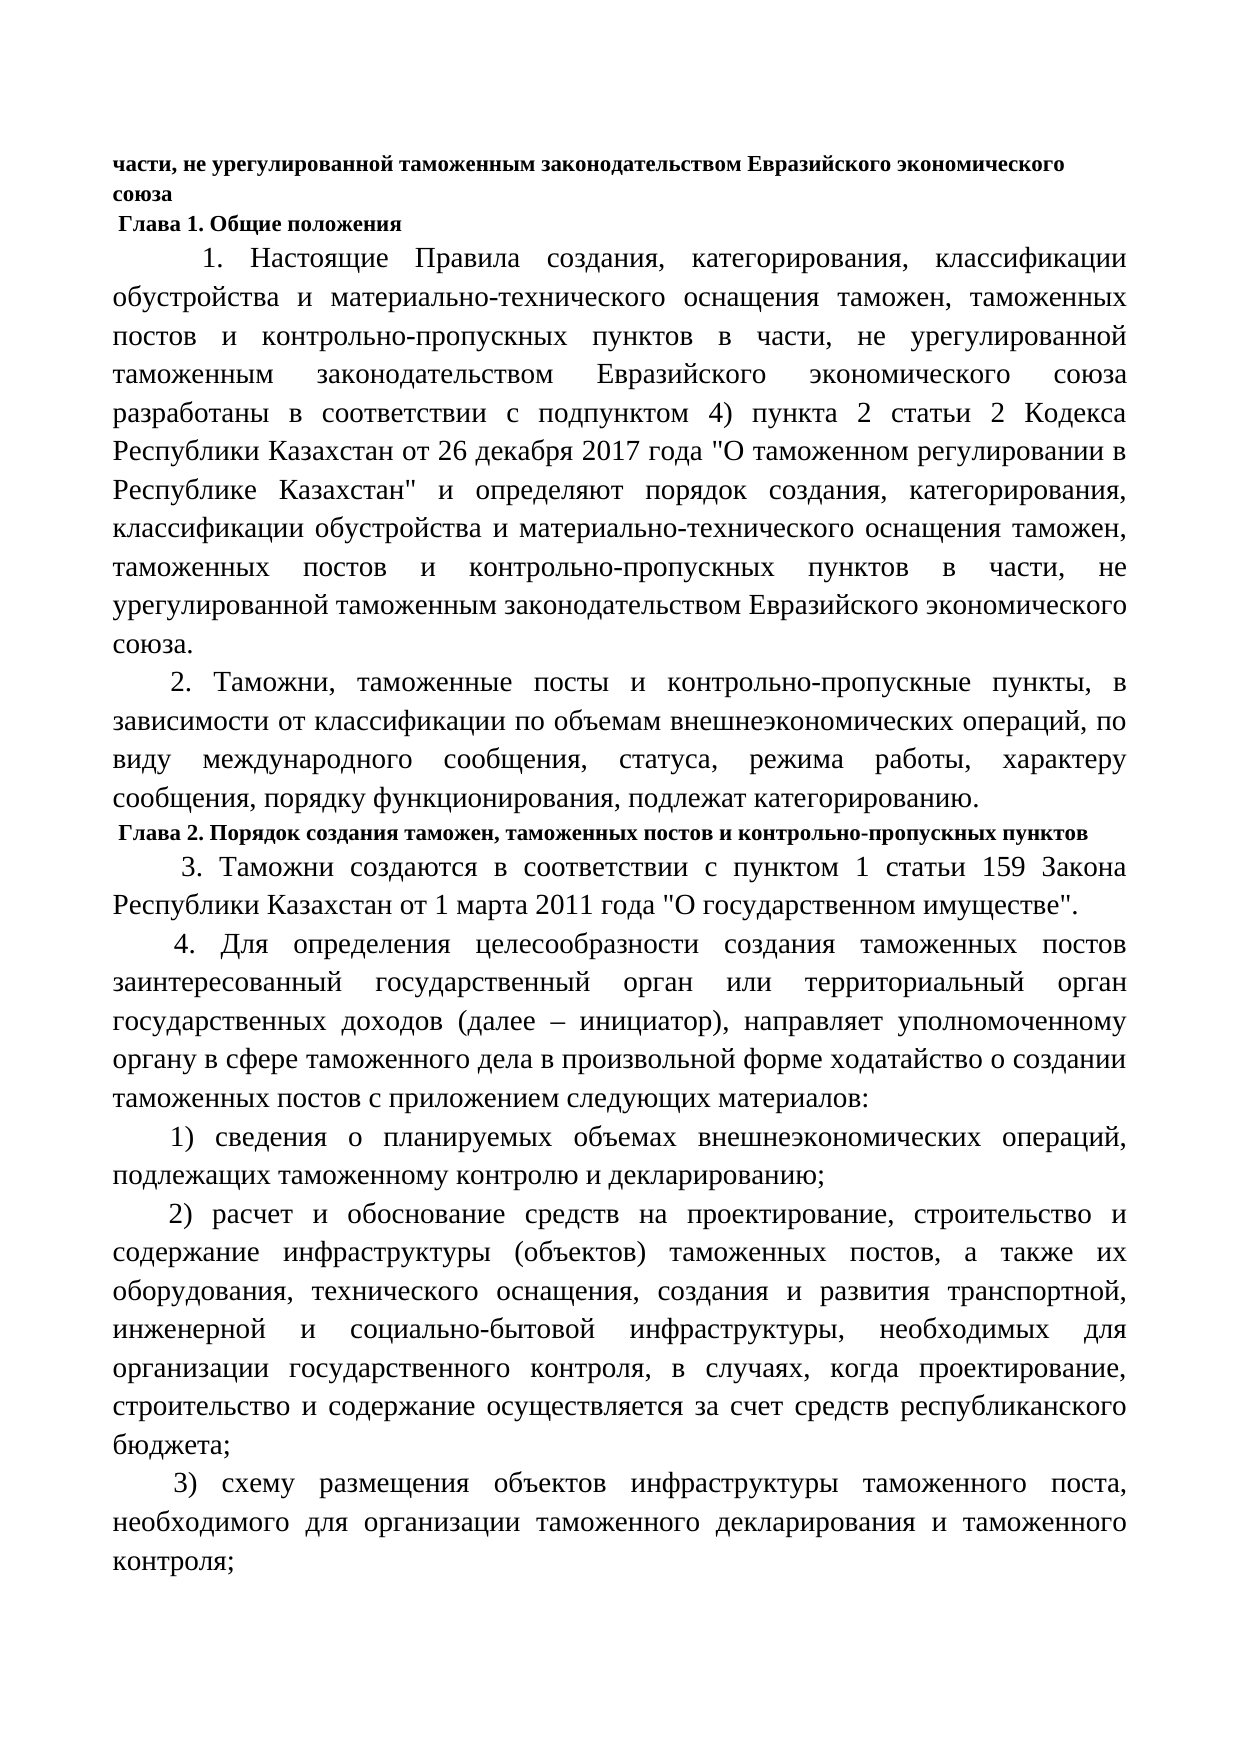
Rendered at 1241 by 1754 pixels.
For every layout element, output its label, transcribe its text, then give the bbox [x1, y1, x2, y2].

text Глава 2. Порядок создания таможен, таможенных постов и контрольно-пропускных пунктов [112, 819, 1128, 845]
text 3. Таможни создаются в соответствии с пунктом 1 статьи 159 Закона Республики Казахстан от 1 марта 2011 года "О государственном имуществе". [112, 849, 1128, 921]
text 3) схему размещения объектов инфраструктуры таможенного поста, необходимого для организации таможенного декларирования и таможенного контроля; [112, 1466, 1128, 1576]
text 4. Для определения целесообразности создания таможенных постов заинтересованный государственный орган или территориальный орган государственных доходов (далее – инициатор), направляет уполномоченному органу в сфере таможенного дела в произвольной форме ходатайство о создании таможенных постов с приложением следующих материалов: [112, 926, 1128, 1114]
text 1. Настоящие Правила создания, категорирования, классификации обустройства и материально-технического оснащения таможен, таможенных постов и контрольно-пропускных пунктов в части, не урегулированной таможенным законодательством Евразийского экономического союза разработаны в соответствии с подпунктом 4) пункта 2 статьи 2 Кодекса Республики Казахстан от 26 декабря 2017 года "О таможенном регулировании в Республике Казахстан" и определяют порядок создания, категорирования, классификации обустройства и материально-технического оснащения таможен, таможенных постов и контрольно-пропускных пунктов в части, не урегулированной таможенным законодательством Евразийского экономического союза. [112, 241, 1128, 659]
text 1) сведения о планируемых объемах внешнеэкономических операций, подлежащих таможенному контролю и декларированию; [112, 1119, 1128, 1191]
text 2. Таможни, таможенные посты и контрольно-пропускные пункты, в зависимости от классификации по объемам внешнеэкономических операций, по виду международного сообщения, статуса, режима работы, характеру сообщения, порядку функционирования, подлежат категорированию. [112, 664, 1128, 814]
text Глава 1. Общие положения [112, 210, 1128, 237]
